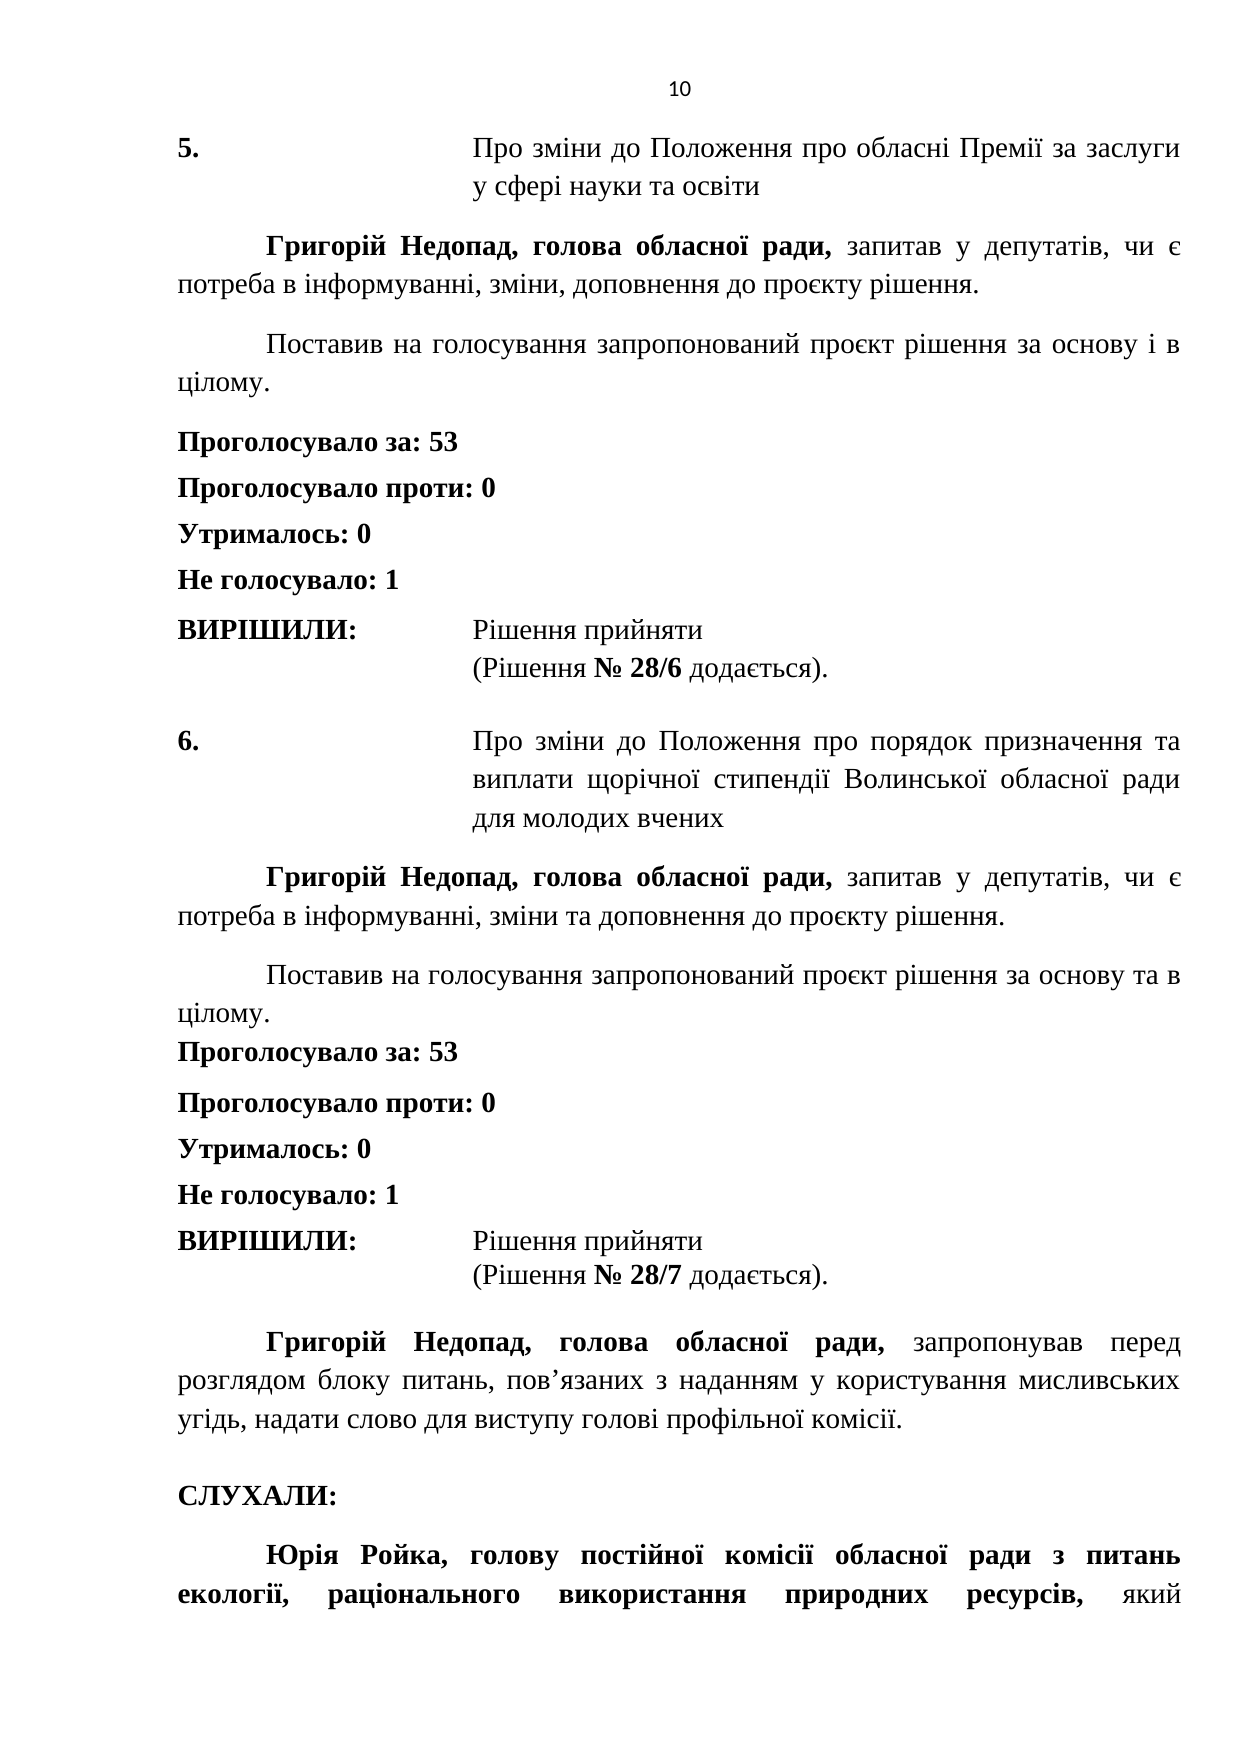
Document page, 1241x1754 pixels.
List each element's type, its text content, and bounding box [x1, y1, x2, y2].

text (Рішення № 28/6 додається). [177, 651, 1181, 684]
text Не голосувало: 1 [177, 562, 1181, 595]
text Утрималось: 0 [177, 516, 1181, 549]
text ВИРІШИЛИ: Рішення прийняти [177, 612, 1181, 646]
text Утрималось: 0 [177, 1131, 1181, 1165]
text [177, 1537, 1181, 1609]
text СЛУХАЛИ: [177, 1478, 1181, 1512]
text Григорій Недопад, голова обласної ради, запропонував перед розглядом блоку питань, пов’язаних з наданням у користування мисливських угідь, надати слово для виступу голові профільної комісії. [177, 1324, 1181, 1434]
text Григорій Недопад, голова обласної ради, запитав у депутатів, чи є потреба в інформуванні, зміни та доповнення до проєкту рішення. [177, 859, 1181, 931]
text 6. Про зміни до Положення про порядок призначення та виплати щорічної стипендії Волинської обласної ради для молодих вчених [177, 723, 1181, 833]
text Проголосувало проти: 0 [177, 470, 1181, 503]
text Поставив на голосування запропонований проєкт рішення за основу і в цілому. [177, 326, 1181, 398]
list Про зміни до Положення про обласні Премії за заслуги у сфері науки та освіти [177, 130, 1181, 202]
text Проголосувало проти: 0 [177, 1085, 1181, 1119]
text Проголосувало за: 53 [177, 424, 1181, 457]
text Григорій Недопад, голова обласної ради, запитав у депутатів, чи є потреба в інформуванні, зміни, доповнення до проєкту рішення. [177, 228, 1181, 300]
text ВИРІШИЛИ: Рішення прийняти [177, 1223, 1181, 1257]
list Поставив на голосування запропонований проєкт рішення за основу та в цілому. [177, 957, 1181, 1029]
text Проголосувало за: 53 [177, 1034, 1181, 1068]
text (Рішення № 28/7 додається). [177, 1257, 1181, 1290]
text Не голосувало: 1 [177, 1177, 1181, 1211]
